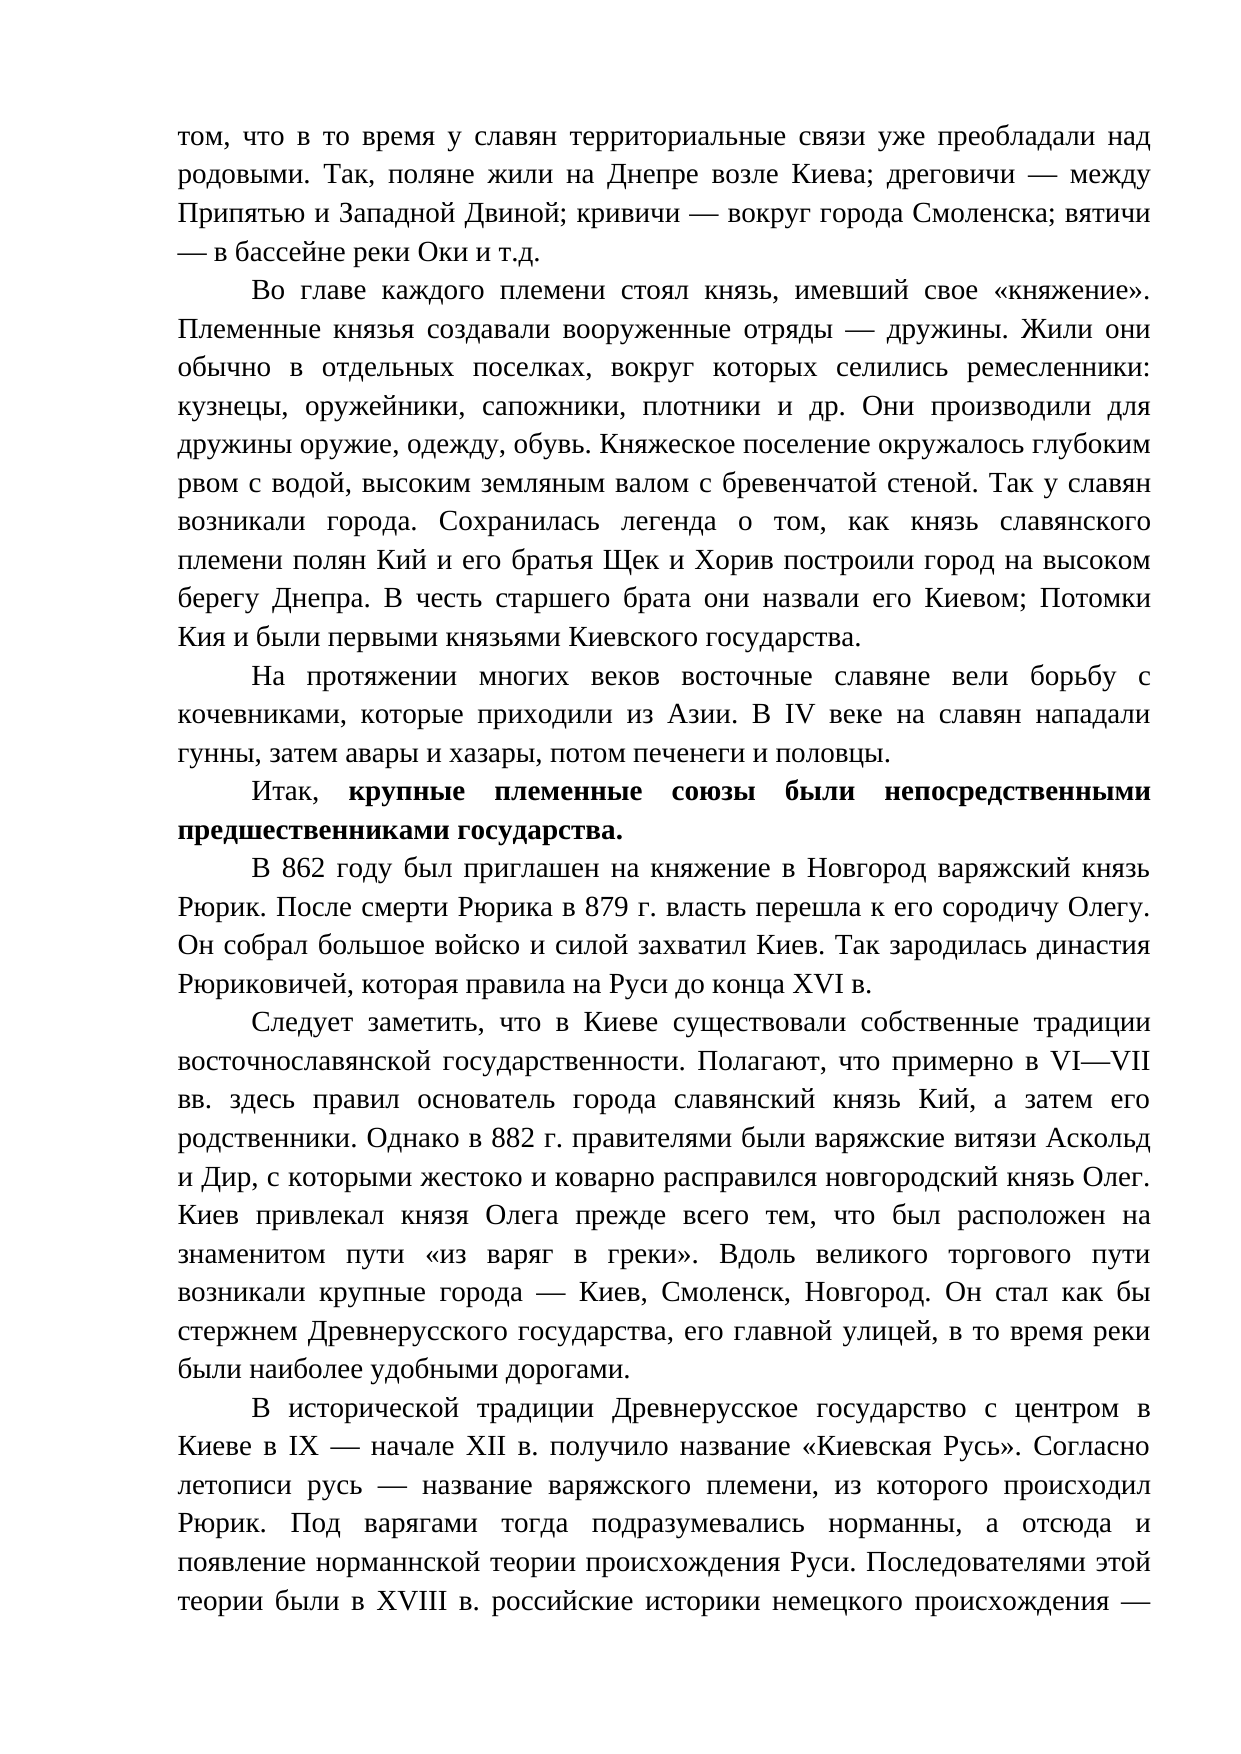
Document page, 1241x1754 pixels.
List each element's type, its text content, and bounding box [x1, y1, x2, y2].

text Во главе каждого племени стоял князь, имевший свое «княжение». Племенные князья создавали вооруженные отряды — дружины. Жили они обычно в отдельных поселках, вокруг которых селились ремесленники: кузнецы, оружейники, сапожники, плотники и др. Они производили для дружины оружие, одежду, обувь. Княжеское поселение окружалось глубоким рвом с водой, высоким земляным валом с бревенчатой стеной. Так у славян возникали города. Сохранилась легенда о том, как князь славянского племени полян Кий и его братья Щек и Хорив построили город на высоком берегу Днепра. В честь старшего брата они назвали его Киевом; Потомки Кия и были первыми князьями Киевского государства. [177, 272, 1152, 653]
text Следует заметить, что в Киеве существовали собственные традиции восточнославянской государственности. Полагают, что примерно в VI—VII вв. здесь правил основатель города славянский князь Кий, а затем его родственники. Однако в 882 г. правителями были варяжские витязи Аскольд и Дир, с которыми жестоко и коварно расправился новгородский князь Олег. Киев привлекал князя Олега прежде всего тем, что был расположен на знаменитом пути «из варяг в греки». Вдоль великого торгового пути возникали крупные города — Киев, Смоленск, Новгород. Он стал как бы стержнем Древнерусского государства, его главной улицей, в то время реки были наиболее удобными дорогами. [177, 1004, 1152, 1385]
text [177, 118, 1152, 267]
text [177, 1390, 1152, 1616]
text В 862 году был приглашен на княжение в Новгород варяжский князь Рюрик. После смерти Рюрика в 879 г. власть перешла к его сородичу Олегу. Он собрал большое войско и силой захватил Киев. Так зародилась династия Рюриковичей, которая правила на Руси до конца XVI в. [177, 850, 1152, 999]
text На протяжении многих веков восточные славяне вели борьбу с кочевниками, которые приходили из Азии. В IV веке на славян нападали гунны, затем авары и хазары, потом печенеги и половцы. [177, 658, 1152, 768]
text Итак, крупные племенные союзы были непосредственными предшественниками государства. [177, 773, 1152, 845]
